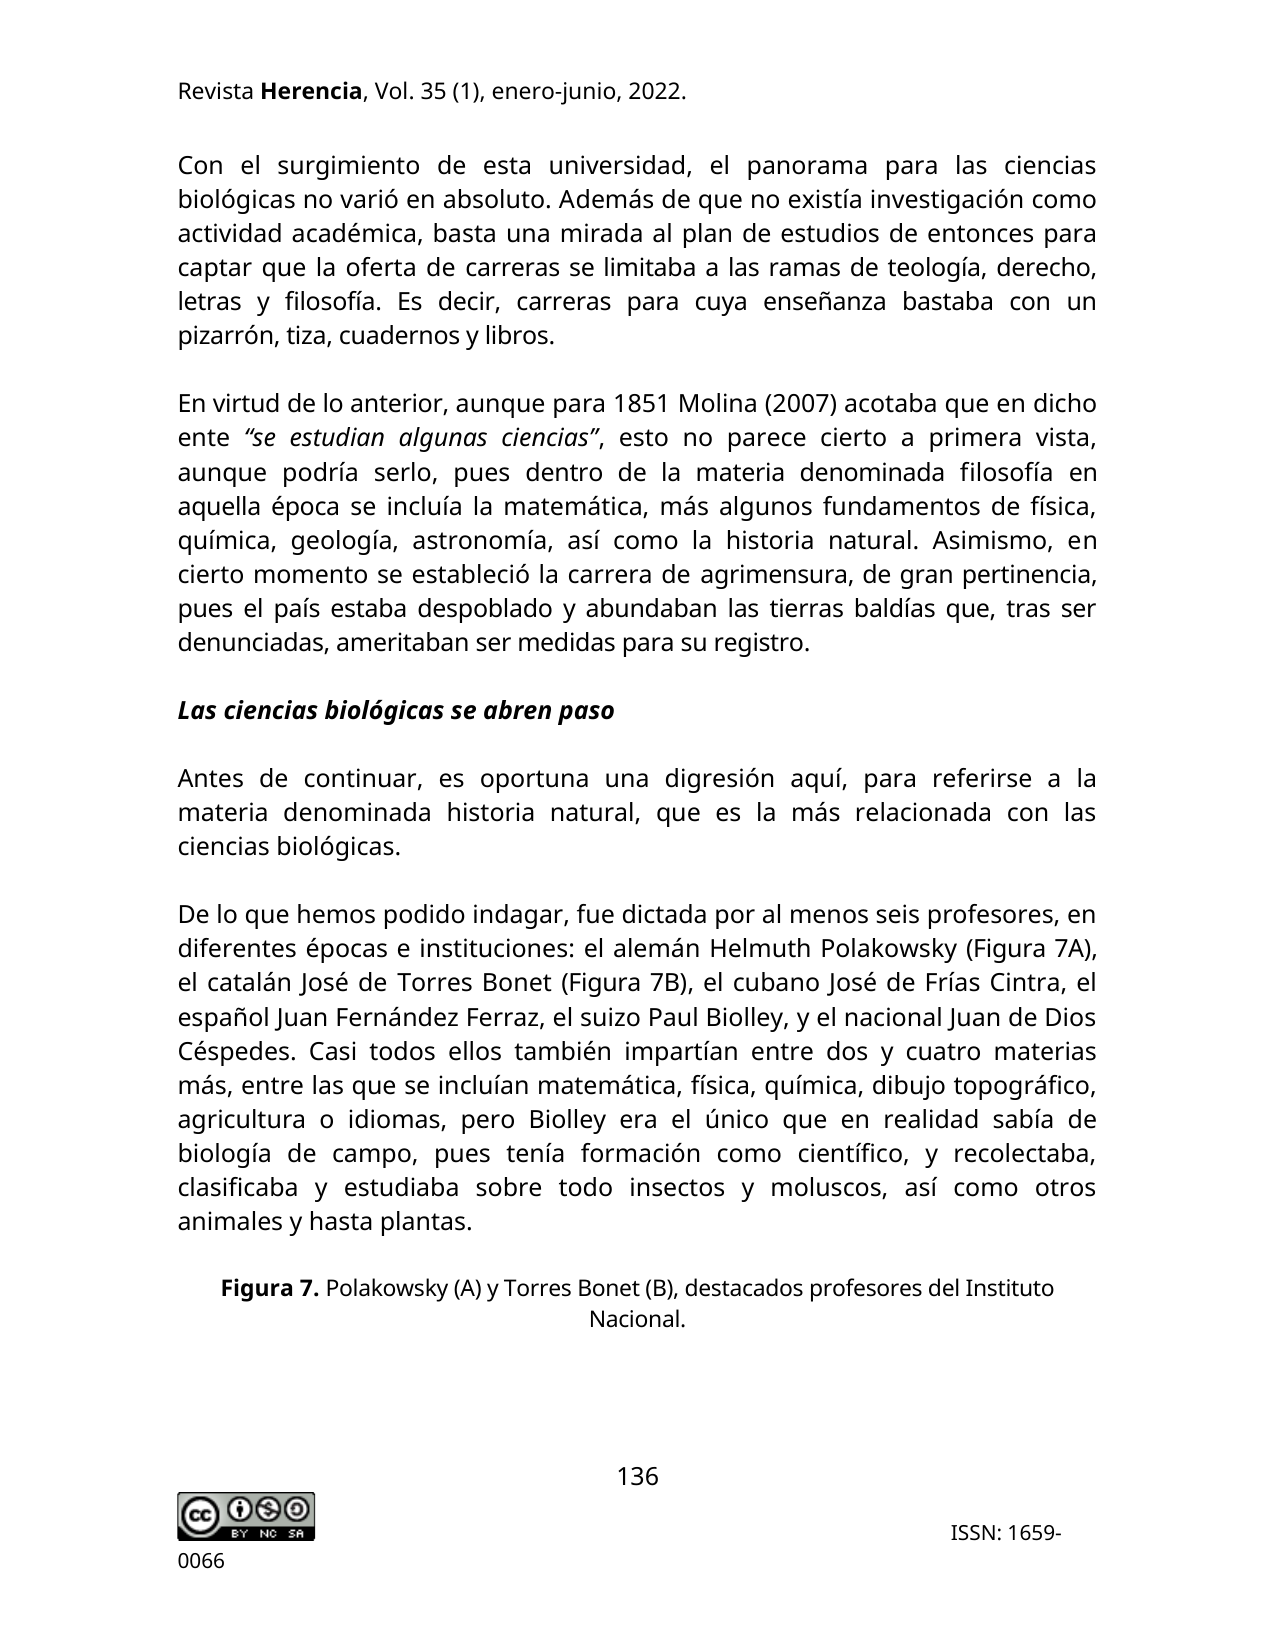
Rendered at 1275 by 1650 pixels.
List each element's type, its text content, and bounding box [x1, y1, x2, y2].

text Antes de continuar, es oportuna una digresión aquí, para referirse a la materia denominada historia natural, que es la más relacionada con las ciencias biológicas. [177, 761, 1098, 863]
picture [177, 1492, 316, 1541]
text Con el surgimiento de esta universidad, el panorama para las ciencias biológicas no varió en absoluto. Además de que no existía investigación como actividad académica, basta una mirada al plan de estudios de entonces para captar que la oferta de carreras se limitaba a las ramas de teología, derecho, letras y filosofía. Es decir, carreras para cuya enseñanza bastaba con un pizarrón, tiza, cuadernos y libros. [177, 148, 1098, 352]
text En virtud de lo anterior, aunque para 1851 Molina (2007) acotaba que en dicho ente “se estudian algunas ciencias”, esto no parece cierto a primera vista, aunque podría serlo, pues dentro de la materia denominada filosofía en aquella época se incluía la matemática, más algunos fundamentos de física, química, geología, astronomía, así como la historia natural. Asimismo, en cierto momento se estableció la carrera de agrimensura, de gran pertinencia, pues el país estaba despoblado y abundaban las tierras baldías que, tras ser denunciadas, ameritaban ser medidas para su registro. [177, 386, 1098, 658]
text De lo que hemos podido indagar, fue dictada por al menos seis profesores, en diferentes épocas e instituciones: el alemán Helmuth Polakowsky (Figura 7A), el catalán José de Torres Bonet (Figura 7B), el cubano José de Frías Cintra, el español Juan Fernández Ferraz, el suizo Paul Biolley, y el nacional Juan de Dios Céspedes. Casi todos ellos también impartían entre dos y cuatro materias más, entre las que se incluían matemática, física, química, dibujo topográfico, agricultura o idiomas, pero Biolley era el único que en realidad sabía de biología de campo, pues tenía formación como científico, y recolectaba, clasificaba y estudiaba sobre todo insectos y moluscos, así como otros animales y hasta plantas. [177, 897, 1098, 1238]
text Las ciencias biológicas se abren paso [177, 693, 1098, 727]
text Figura 7. Polakowsky (A) y Torres Bonet (B), destacados profesores del Instituto Nacional. [177, 1272, 1098, 1334]
